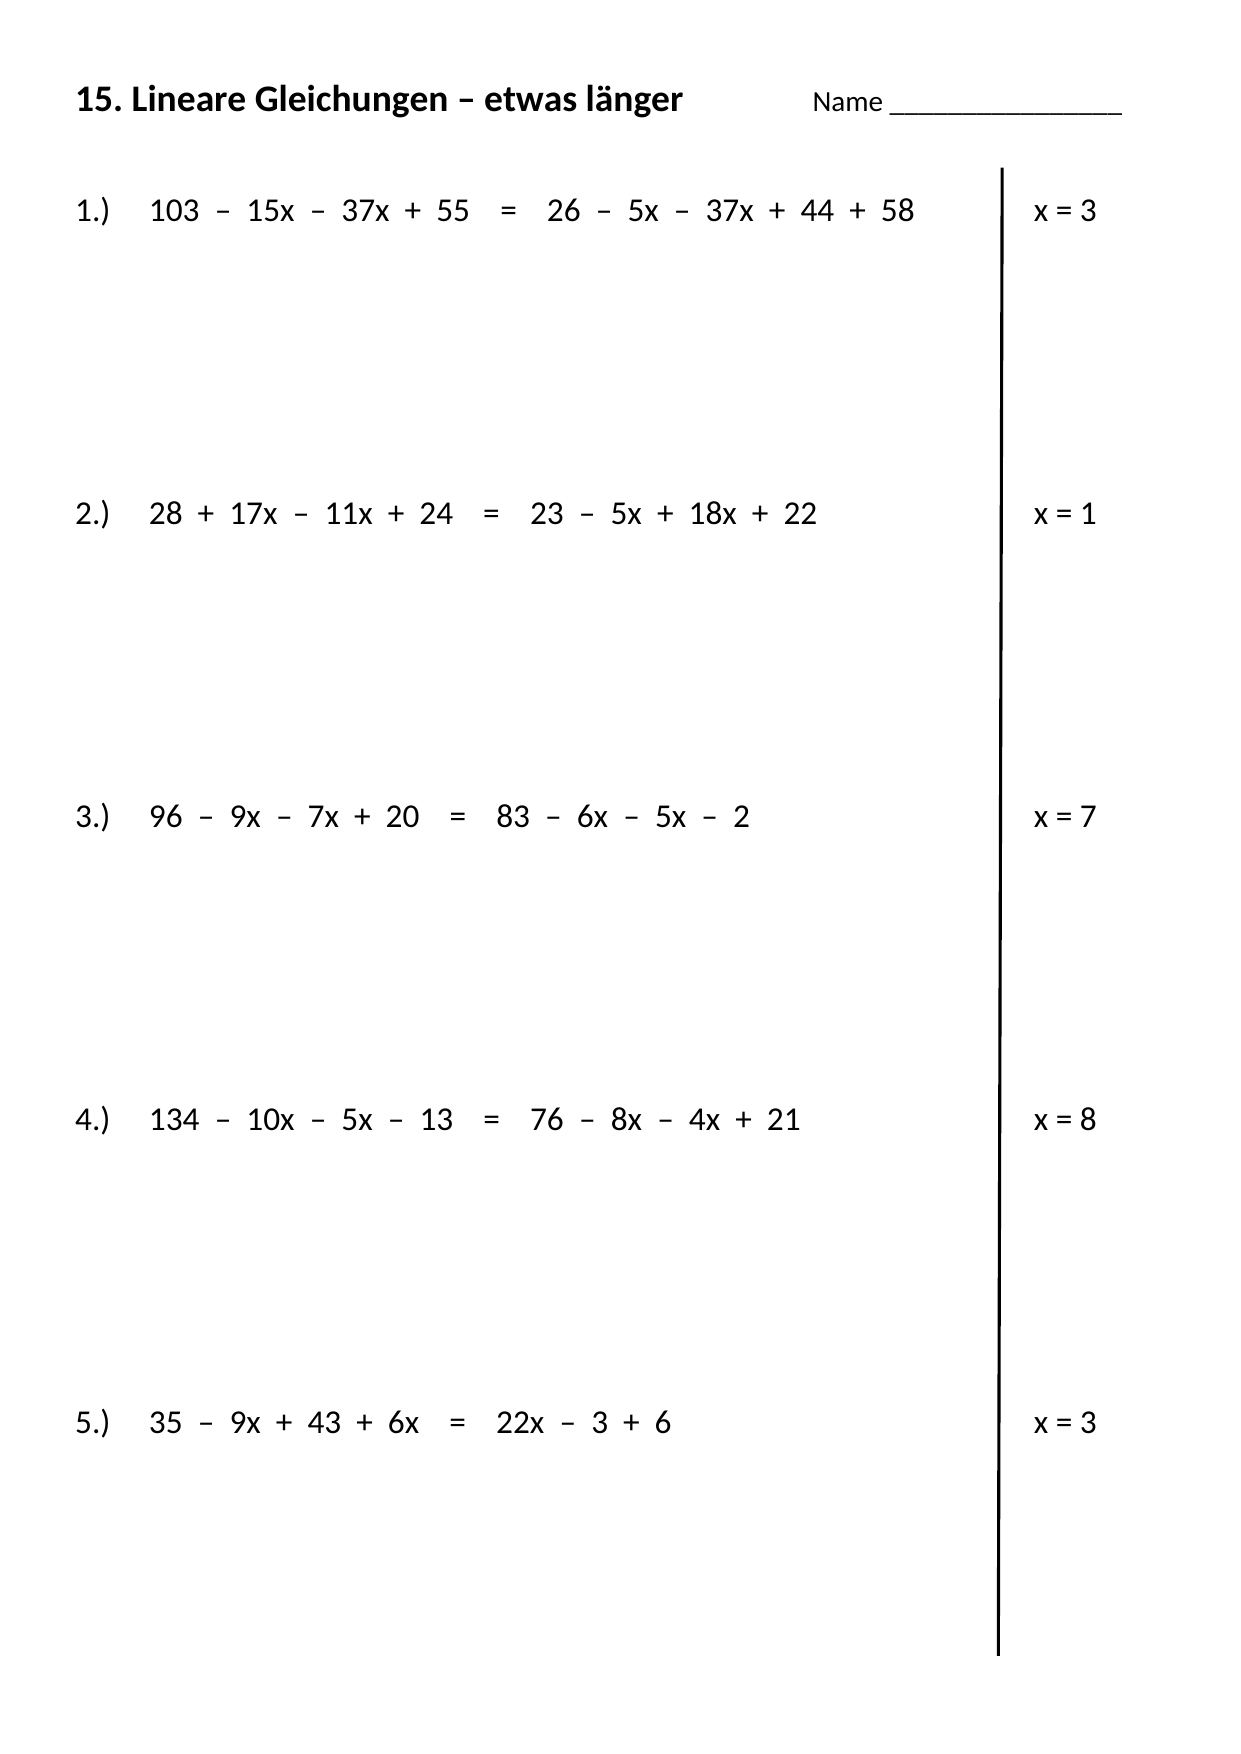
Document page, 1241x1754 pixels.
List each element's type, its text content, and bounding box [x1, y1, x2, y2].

text 2.) 28 + 17x – 11x + 24 = 23 – 5x + 18x + 22 x = 1 [75, 492, 999, 533]
text 3.) 96 – 9x – 7x + 20 = 83 – 6x – 5x – 2 x = 7 [75, 795, 998, 836]
text 1.) 103 – 15x – 37x + 55 = 26 – 5x – 37x + 44 + 58 x = 3 [75, 189, 1000, 230]
text 15. Lineare Gleichungen – etwas länger Name ________________ [75, 75, 1165, 121]
text 2.) 28 + 17x – 11x + 24 = 23 – 5x + 18x + 22 x = 1 [1003, 492, 1165, 533]
text 5.) 35 – 9x + 43 + 6x = 22x – 3 + 6 x = 3 [75, 1402, 997, 1442]
text 4.) 134 – 10x – 5x – 13 = 76 – 8x – 4x + 21 x = 8 [75, 1098, 998, 1139]
text 3.) 96 – 9x – 7x + 20 = 83 – 6x – 5x – 2 x = 7 [1003, 795, 1165, 836]
text 5.) 35 – 9x + 43 + 6x = 22x – 3 + 6 x = 3 [1001, 1402, 1165, 1442]
text 4.) 134 – 10x – 5x – 13 = 76 – 8x – 4x + 21 x = 8 [1002, 1098, 1165, 1139]
text 1.) 103 – 15x – 37x + 55 = 26 – 5x – 37x + 44 + 58 x = 3 [1004, 189, 1165, 230]
